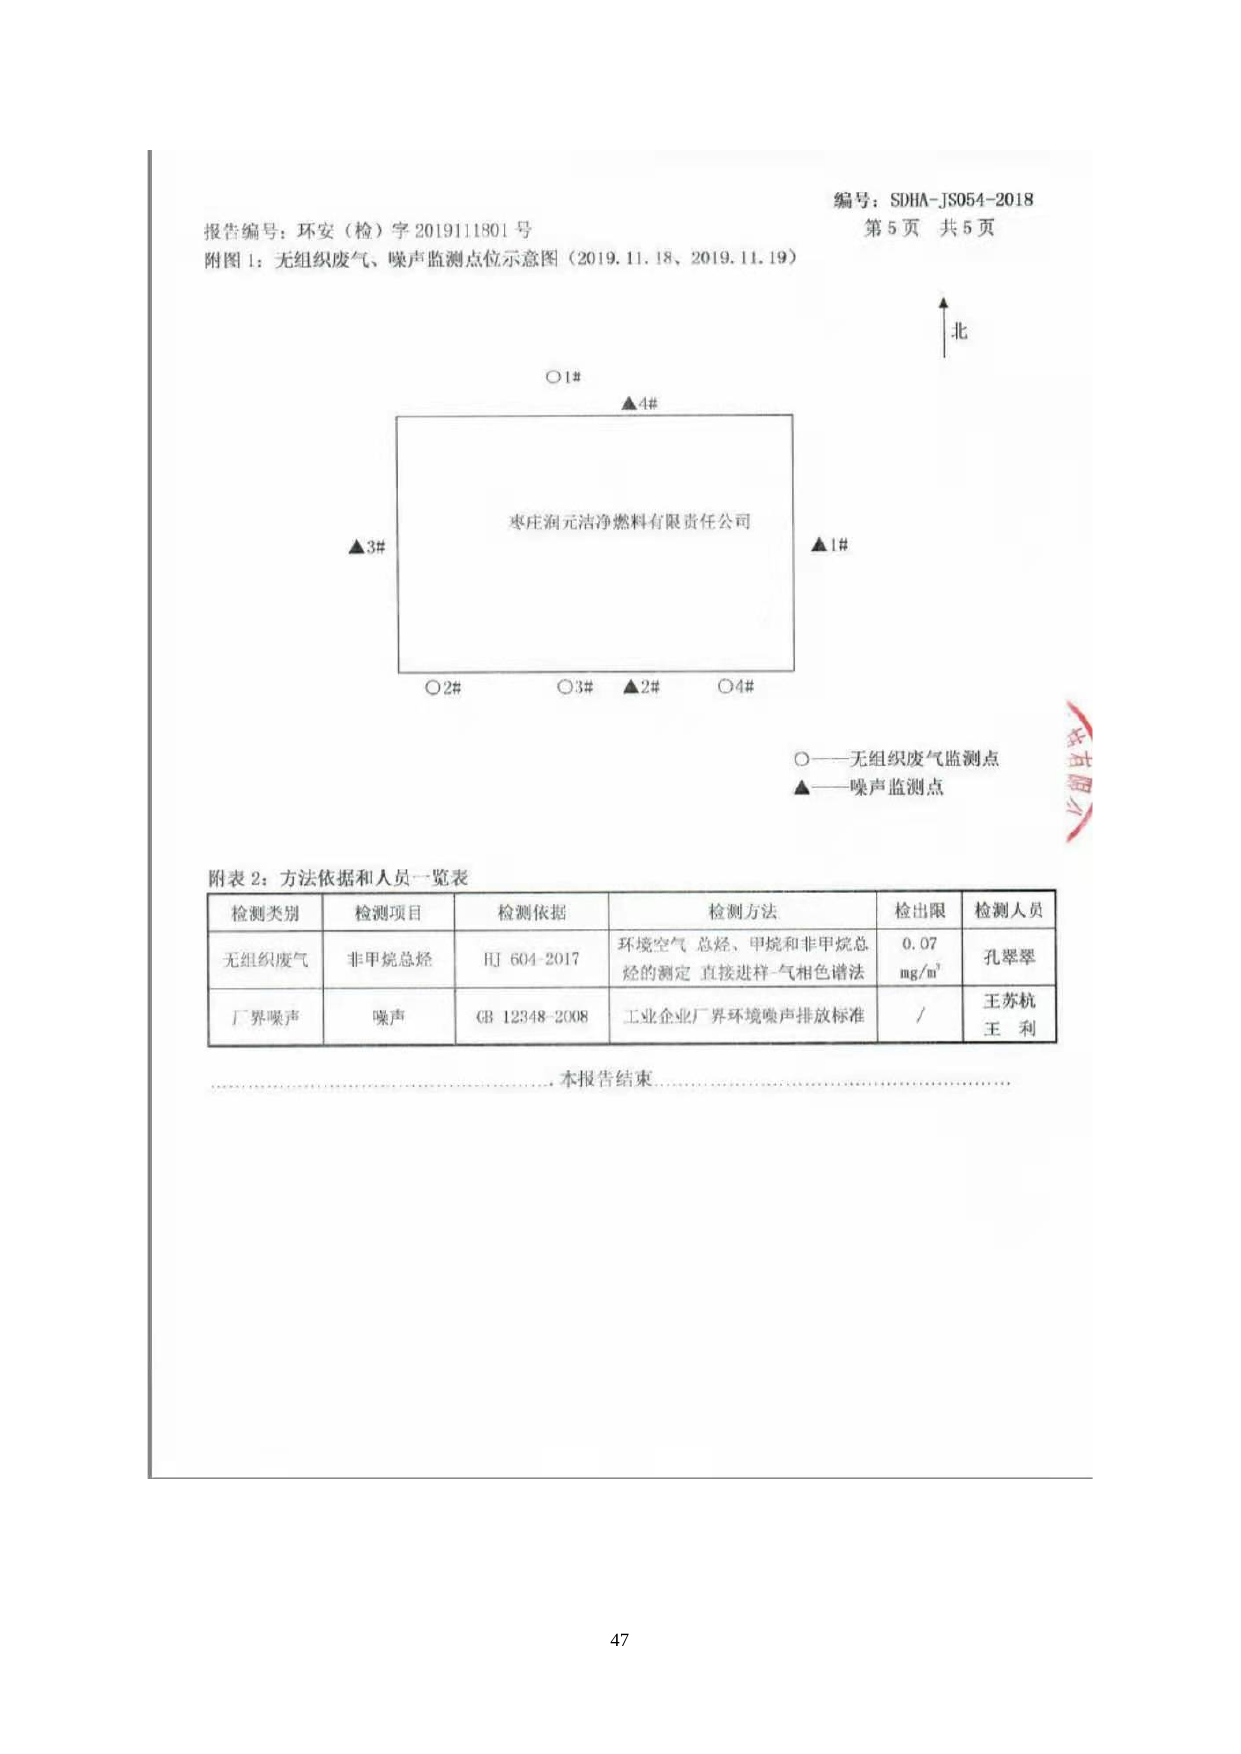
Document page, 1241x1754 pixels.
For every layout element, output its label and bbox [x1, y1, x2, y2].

picture [147, 150, 1093, 1479]
